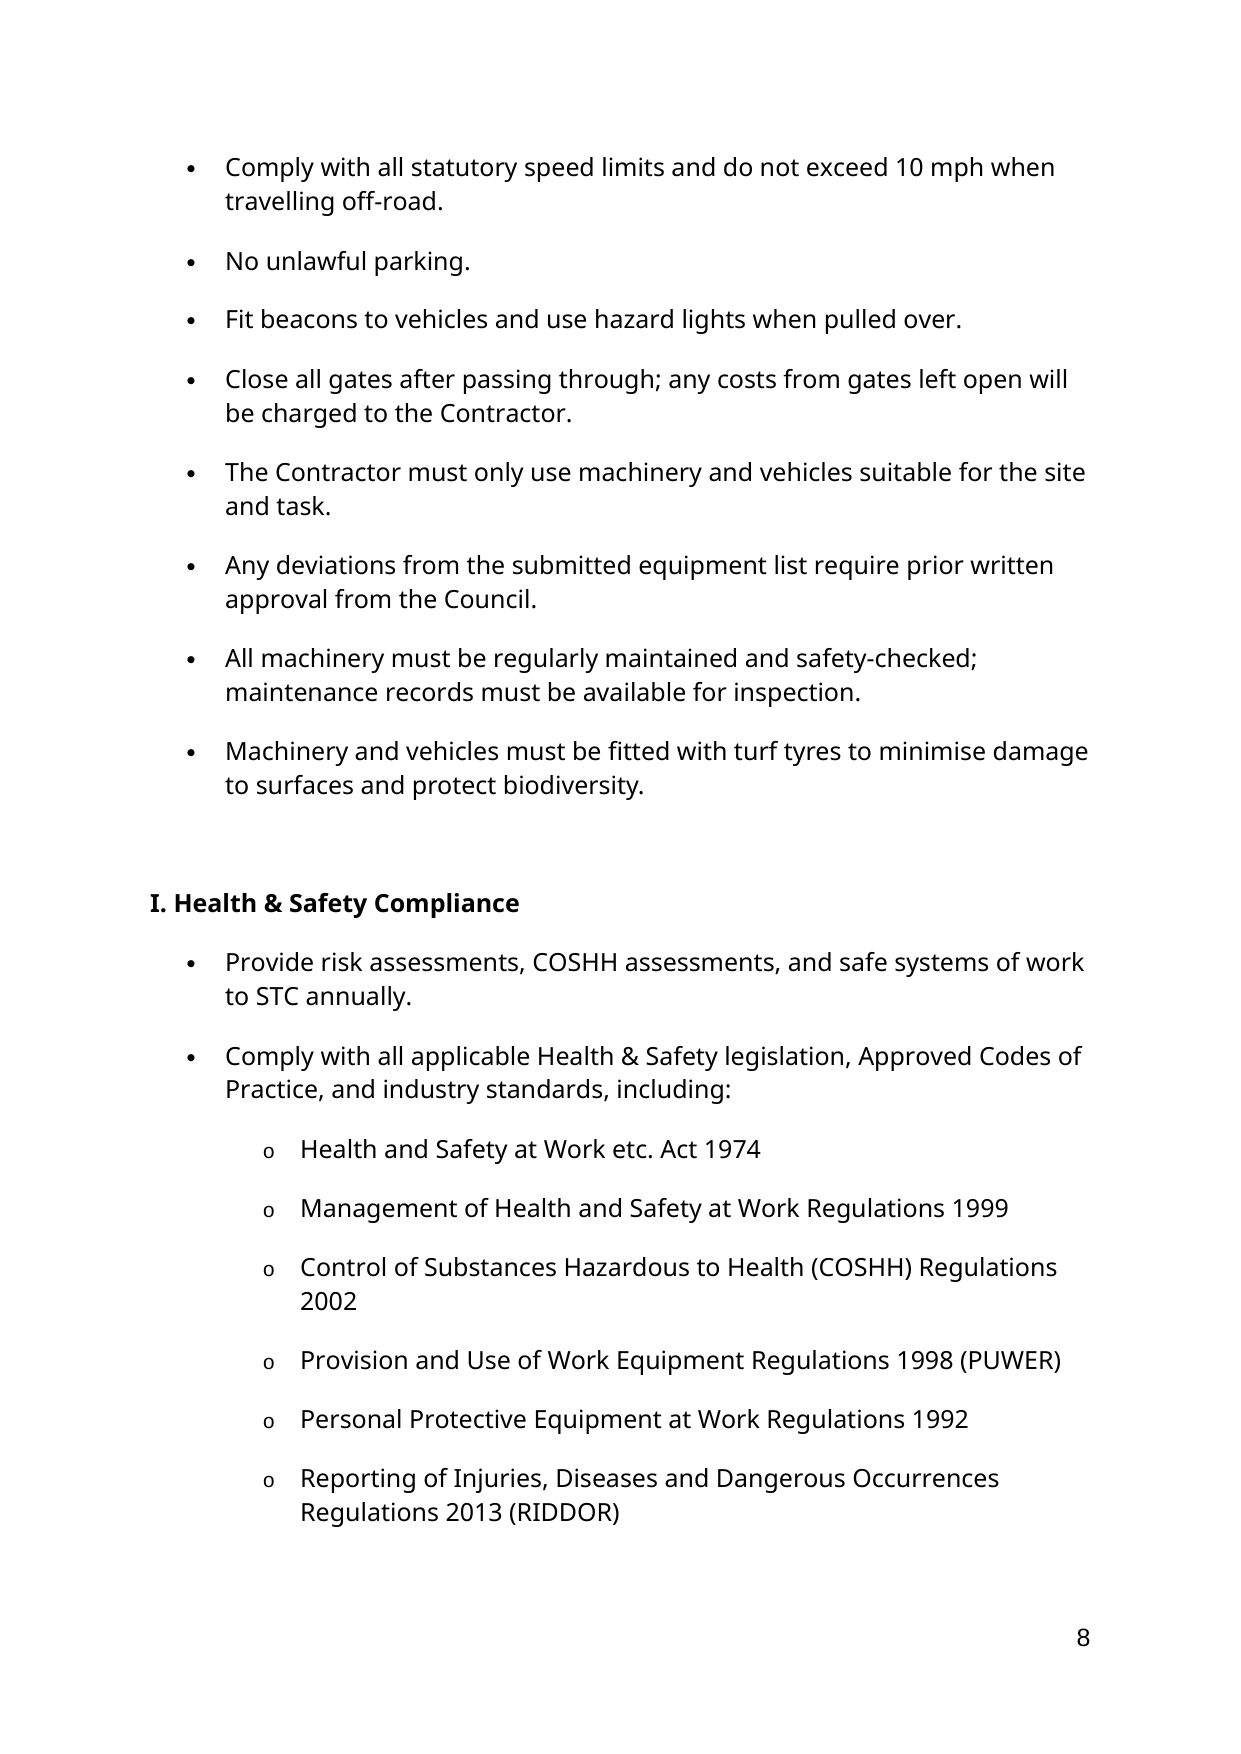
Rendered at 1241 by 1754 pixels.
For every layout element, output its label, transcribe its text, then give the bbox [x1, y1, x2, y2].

list Machinery and vehicles must be fitted with turf tyres to minimise damage to surfaces and protect biodiversity. [187, 734, 1090, 802]
list Comply with all applicable Health & Safety legislation, Approved Codes of Practice, and industry standards, including: [187, 1038, 1090, 1106]
list Control of Substances Hazardous to Health (COSHH) Regulations 2002 [262, 1249, 1090, 1317]
list Personal Protective Equipment at Work Regulations 1992 [262, 1402, 1090, 1436]
list No unlawful parking. [187, 243, 1090, 277]
list Health and Safety at Work etc. Act 1974 [262, 1131, 1090, 1165]
text I. Health & Safety Compliance [150, 886, 1090, 920]
list The Contractor must only use machinery and vehicles suitable for the site and task. [187, 454, 1090, 522]
list Reporting of Injuries, Diseases and Dangerous Occurrences Regulations 2013 (RIDDOR) [262, 1461, 1090, 1529]
list Any deviations from the submitted equipment list require prior written approval from the Council. [187, 547, 1090, 616]
list Comply with all statutory speed limits and do not exceed 10 mph when travelling off-road. [187, 150, 1090, 218]
list Management of Health and Safety at Work Regulations 1999 [262, 1190, 1090, 1224]
list Provide risk assessments, COSHH assessments, and safe systems of work to STC annually. [187, 945, 1090, 1013]
list All machinery must be regularly maintained and safety-checked; maintenance records must be available for inspection. [187, 641, 1090, 709]
list Provision and Use of Work Equipment Regulations 1998 (PUWER) [262, 1342, 1090, 1377]
list Close all gates after passing through; any costs from gates left open will be charged to the Contractor. [187, 361, 1090, 429]
list Fit beacons to vehicles and use hazard lights when pulled over. [187, 302, 1090, 336]
